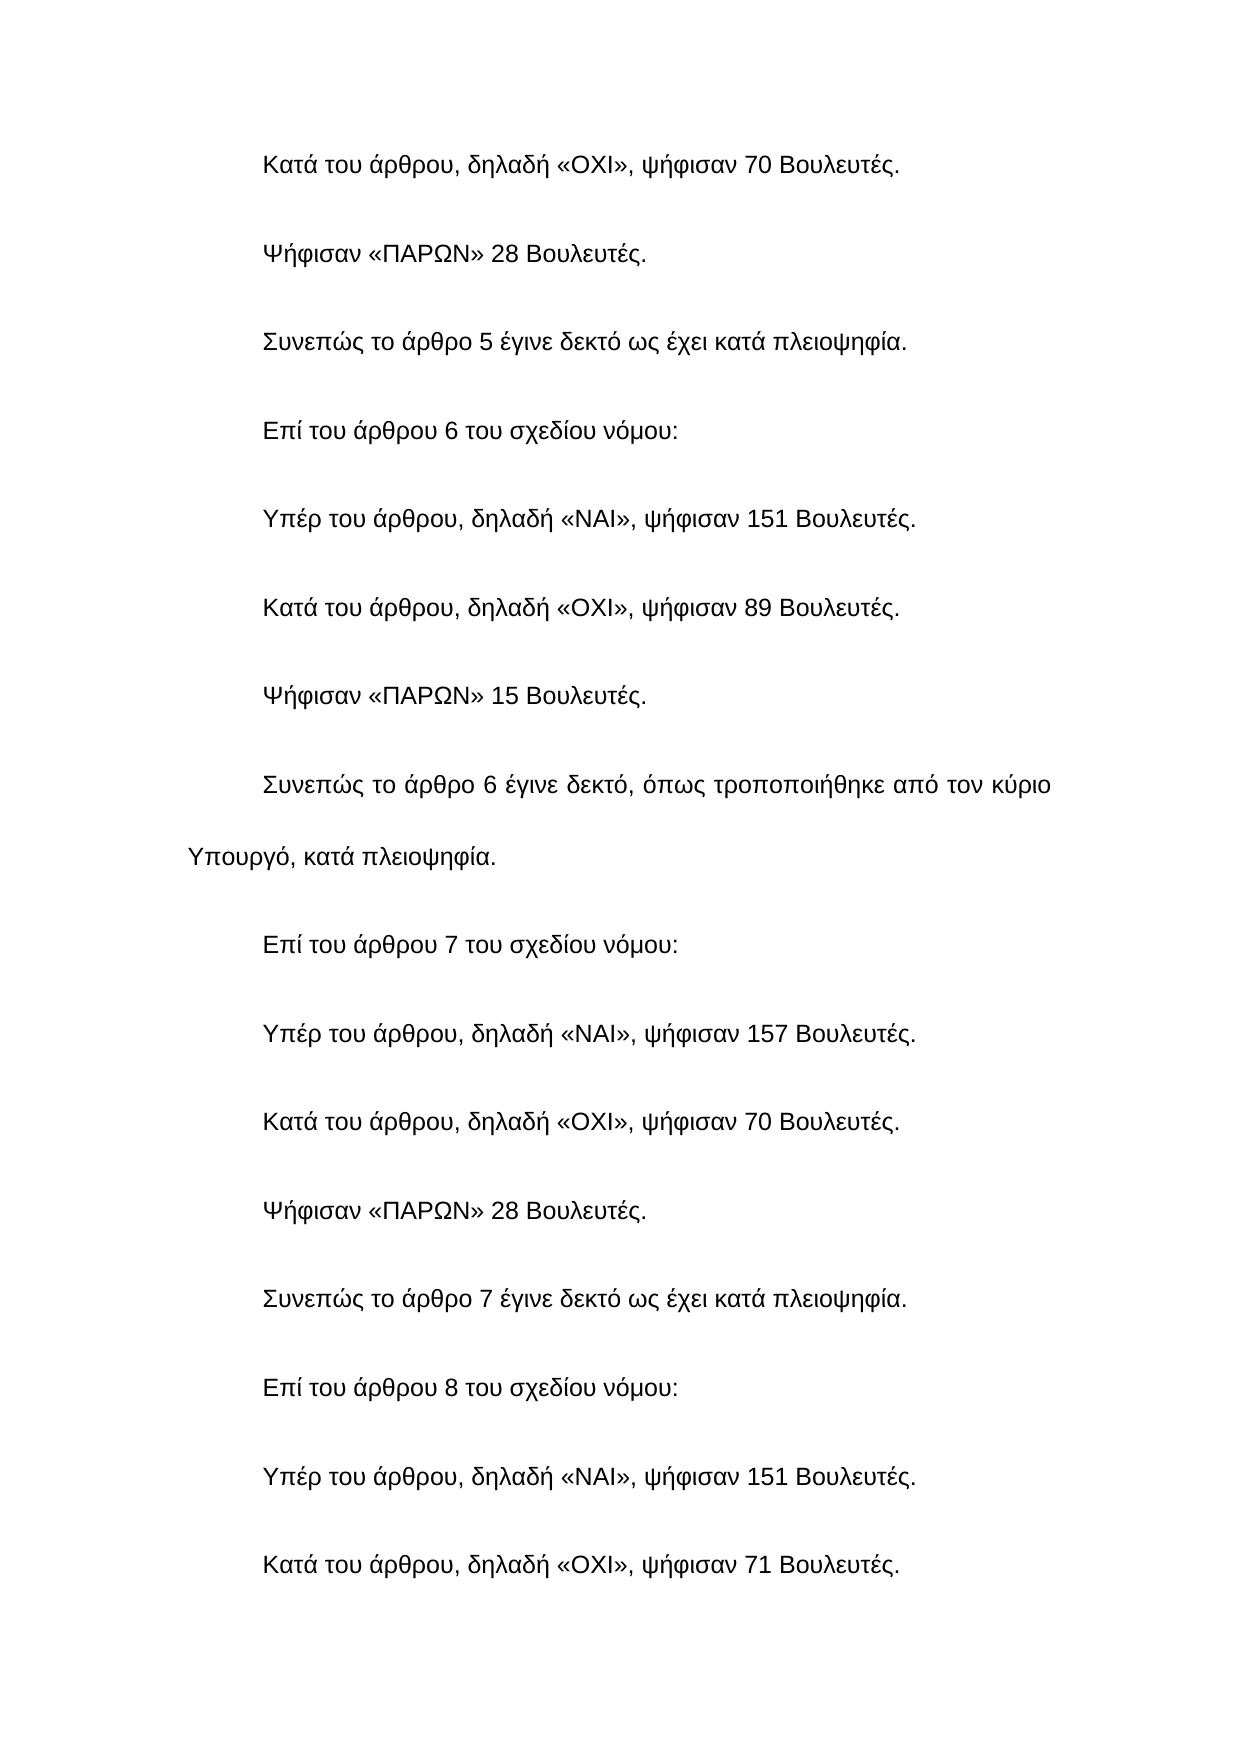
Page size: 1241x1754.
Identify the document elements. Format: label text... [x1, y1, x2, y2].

text Υπέρ του άρθρου, δηλαδή «ΝΑΙ», ψήφισαν 157 Βουλευτές. [187, 1019, 1053, 1047]
text Ψήφισαν «ΠΑΡΩΝ» 15 Βουλευτές. [187, 681, 1053, 710]
text Κατά του άρθρου, δηλαδή «ΟΧΙ», ψήφισαν 70 Βουλευτές. [187, 1107, 1053, 1136]
text Συνεπώς το άρθρο 7 έγινε δεκτό ως έχει κατά πλειοψηφία. [187, 1284, 1053, 1313]
text Ψήφισαν «ΠΑΡΩΝ» 28 Βουλευτές. [187, 1196, 1053, 1224]
text Κατά του άρθρου, δηλαδή «ΟΧΙ», ψήφισαν 71 Βουλευτές. [187, 1550, 1053, 1579]
text Συνεπώς το άρθρο 5 έγινε δεκτό ως έχει κατά πλειοψηφία. [187, 327, 1053, 356]
text Κατά του άρθρου, δηλαδή «ΟΧΙ», ψήφισαν 70 Βουλευτές. [187, 150, 1053, 179]
text Υπέρ του άρθρου, δηλαδή «ΝΑΙ», ψήφισαν 151 Βουλευτές. [187, 1461, 1053, 1490]
text Επί του άρθρου 8 του σχεδίου νόμου: [187, 1373, 1053, 1402]
text Υπέρ του άρθρου, δηλαδή «ΝΑΙ», ψήφισαν 151 Βουλευτές. [187, 504, 1053, 533]
text Επί του άρθρου 6 του σχεδίου νόμου: [187, 416, 1053, 444]
text Επί του άρθρου 7 του σχεδίου νόμου: [187, 930, 1053, 959]
text Συνεπώς το άρθρο 6 έγινε δεκτό, όπως τροποποιήθηκε από τον κύριο Υπουργό, κατά πλειοψηφία. [187, 770, 1053, 870]
text Ψήφισαν «ΠΑΡΩΝ» 28 Βουλευτές. [187, 238, 1053, 267]
text Κατά του άρθρου, δηλαδή «ΟΧΙ», ψήφισαν 89 Βουλευτές. [187, 593, 1053, 621]
